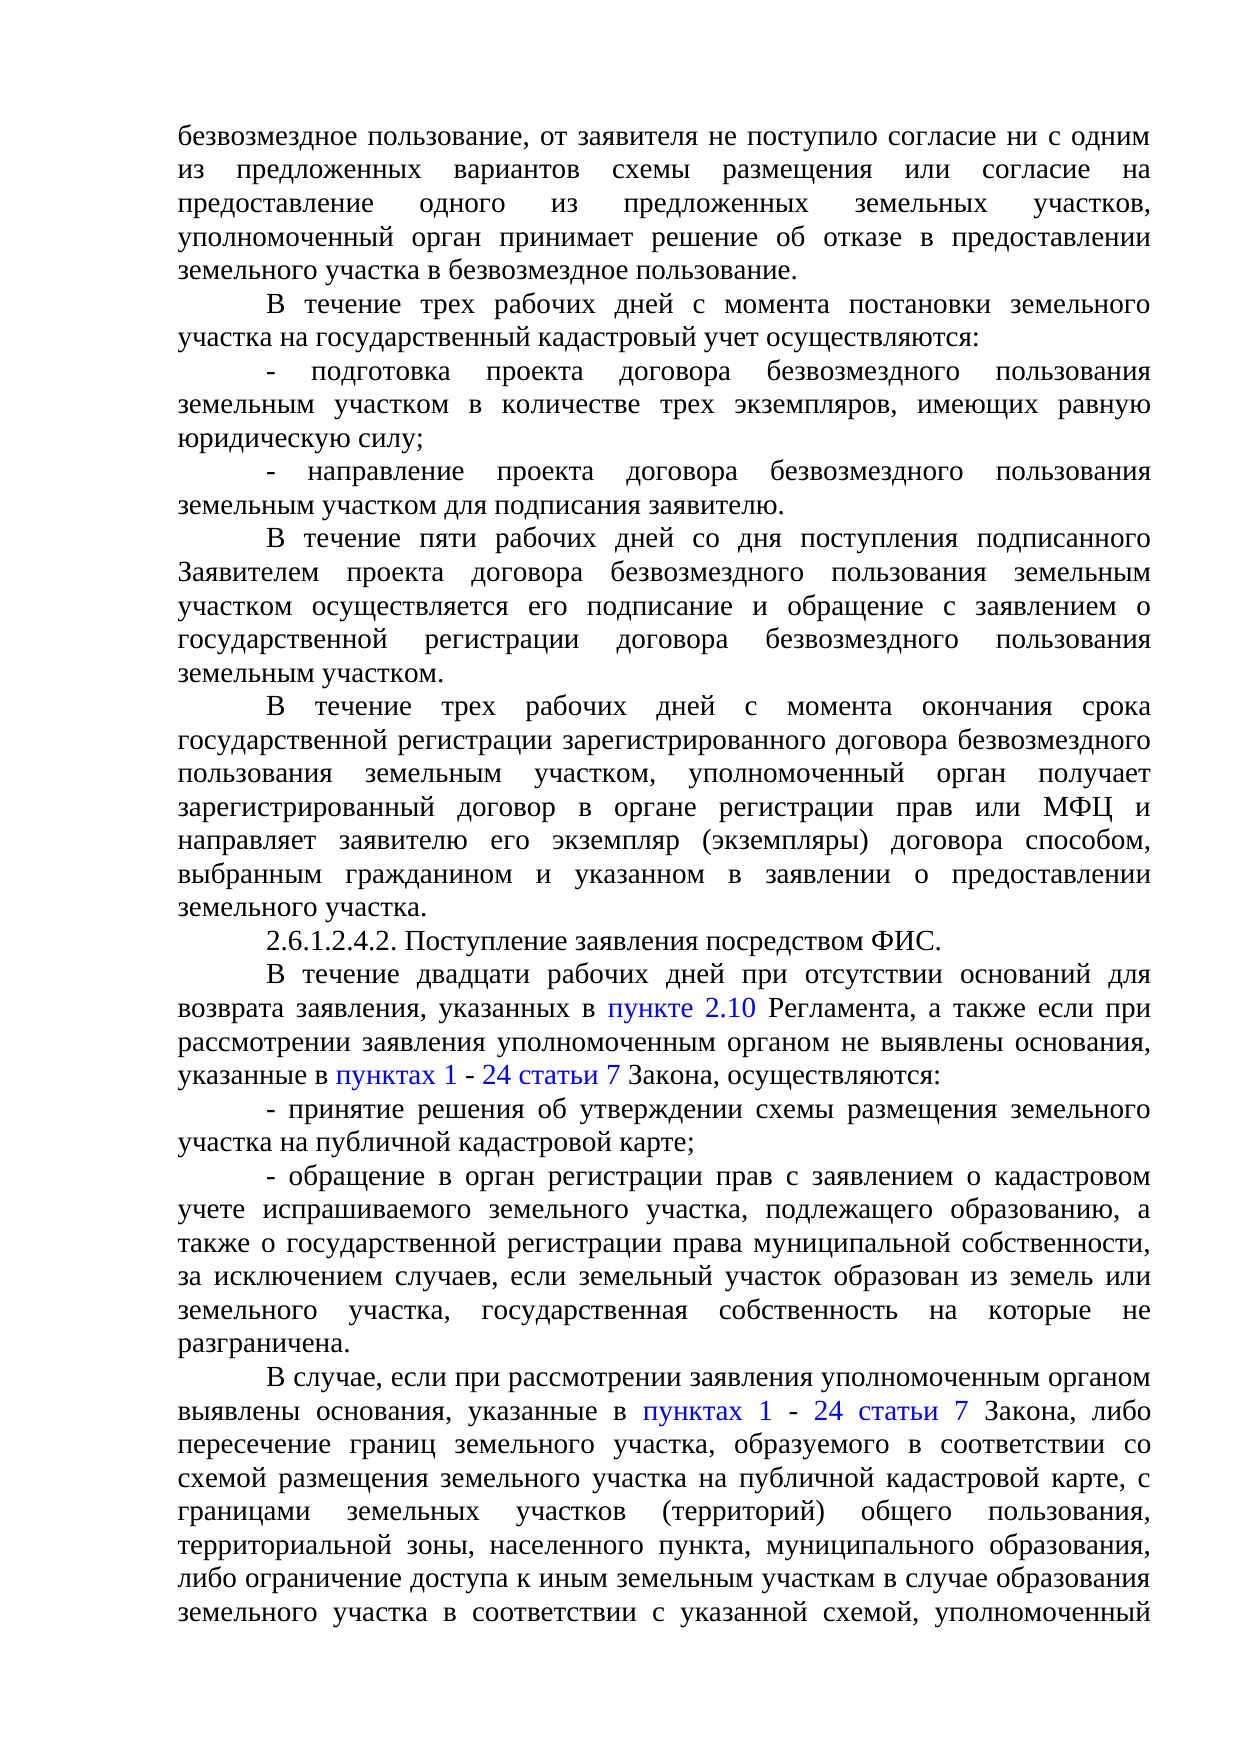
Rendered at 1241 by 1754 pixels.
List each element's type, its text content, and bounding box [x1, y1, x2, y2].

text В течение трех рабочих дней с момента окончания срока государственной регистрации зарегистрированного договора безвозмездного пользования земельным участком, уполномоченный орган получает зарегистрированный договор в органе регистрации прав или МФЦ и направляет заявителю его экземпляр (экземпляры) договора способом, выбранным гражданином и указанном в заявлении о предоставлении земельного участка. [177, 688, 1152, 923]
text В течение пяти рабочих дней со дня поступления подписанного Заявителем проекта договора безвозмездного пользования земельным участком осуществляется его подписание и обращение с заявлением о государственной регистрации договора безвозмездного пользования земельным участком. [177, 521, 1152, 688]
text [177, 118, 1152, 286]
text В течение двадцати рабочих дней при отсутствии оснований для возврата заявления, указанных в пункте 2.10 Регламента, а также если при рассмотрении заявления уполномоченным органом не выявлены основания, указанные в пунктах 1 - 24 статьи 7 Закона, осуществляются: [177, 957, 1152, 1091]
text - принятие решения об утверждении схемы размещения земельного участка на публичной кадастровой карте; [177, 1091, 1152, 1158]
text - подготовка проекта договора безвозмездного пользования земельным участком в количестве трех экземпляров, имеющих равную юридическую силу; [177, 353, 1152, 453]
text - обращение в орган регистрации прав с заявлением о кадастровом учете испрашиваемого земельного участка, подлежащего образованию, а также о государственной регистрации права муниципальной собственности, за исключением случаев, если земельный участок образован из земель или земельного участка, государственная собственность на которые не разграничена. [177, 1158, 1152, 1359]
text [177, 1359, 1152, 1627]
text 2.6.1.2.4.2. Поступление заявления посредством ФИС. [177, 923, 1152, 957]
text - направление проекта договора безвозмездного пользования земельным участком для подписания заявителю. [177, 453, 1152, 521]
text В течение трех рабочих дней с момента постановки земельного участка на государственный кадастровый учет осуществляются: [177, 286, 1152, 353]
